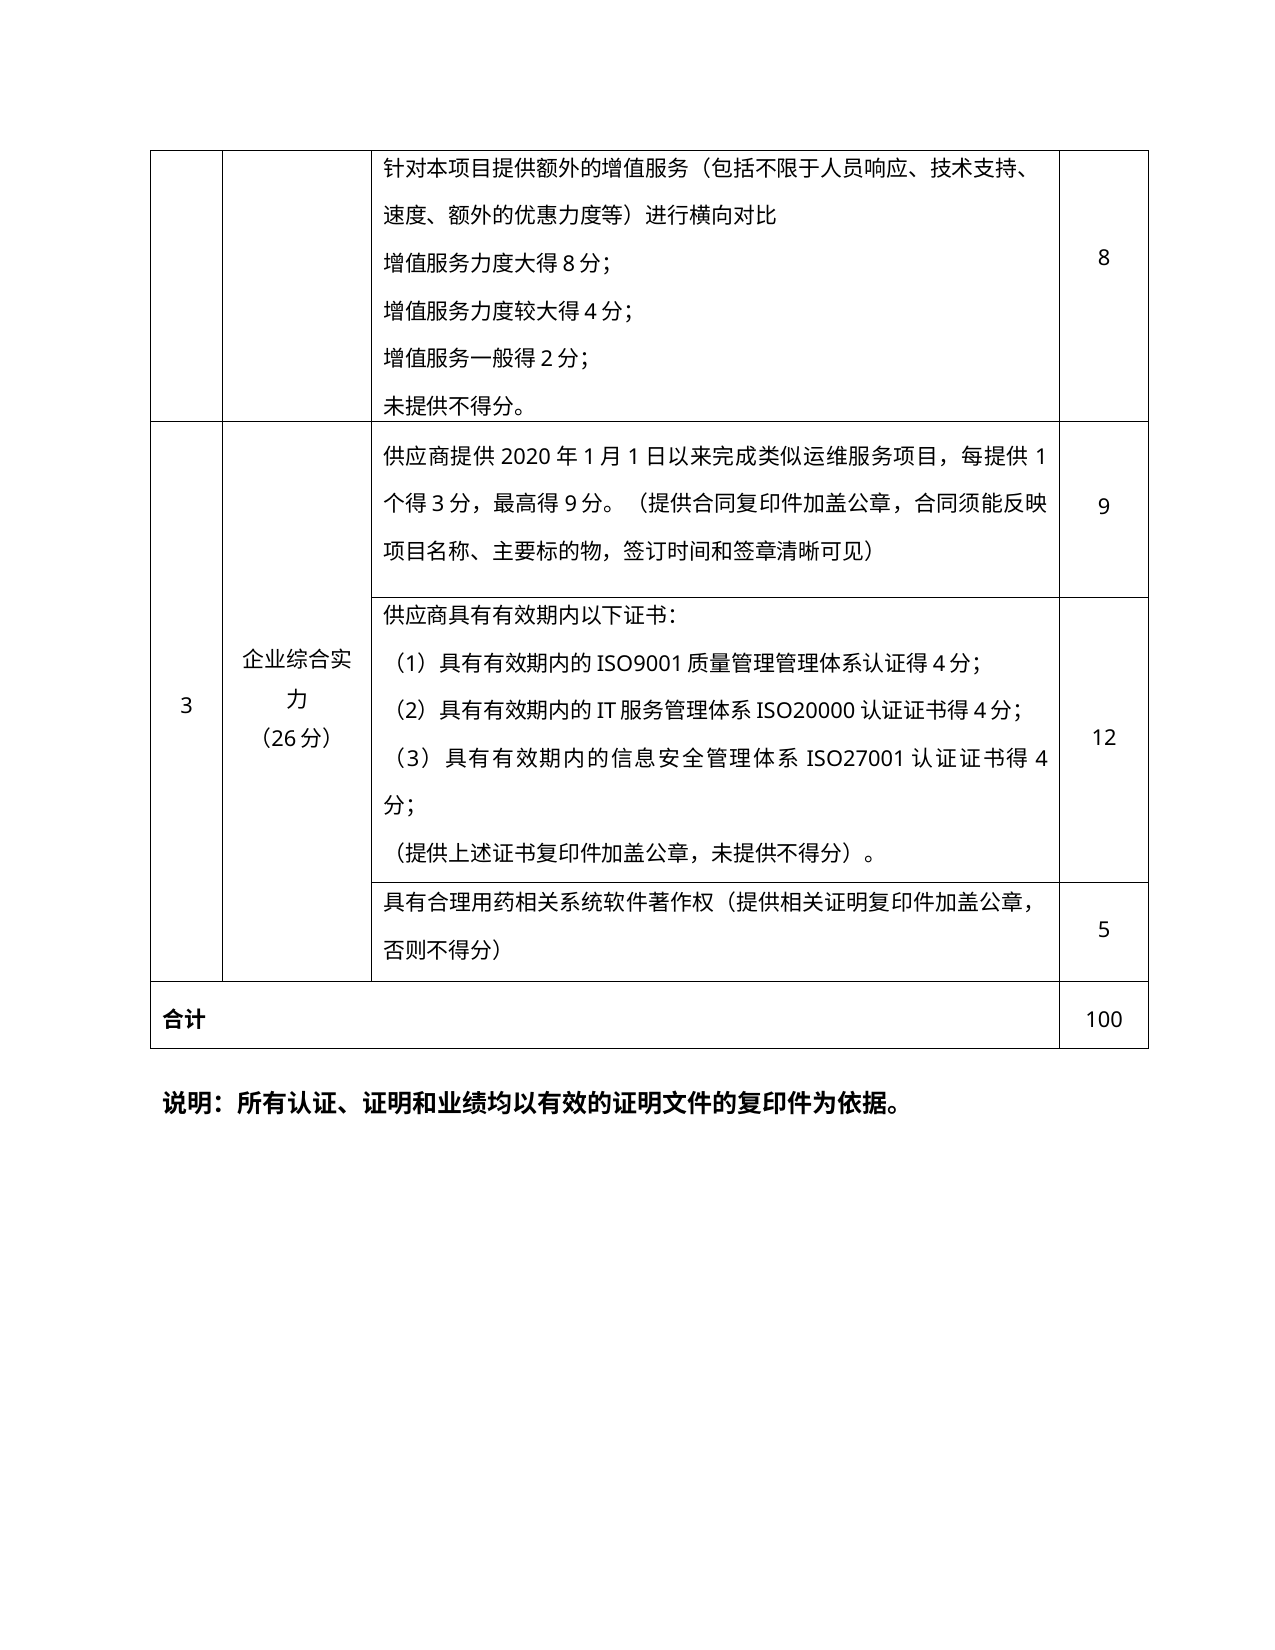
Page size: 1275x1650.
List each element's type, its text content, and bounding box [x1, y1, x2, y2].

table_cell 供应商具有有效期内以下证书： （1）具有有效期内的ISO9001质量管理管理体系认证得4分； （2）具有有效期内的IT服务管理体系ISO20000认证证书得4分； （3）具有有效期内的信息安全管理体系ISO27001认证证书得4分； （提供上述证书复印件加盖公章，未提供不得分）。 [372, 598, 1059, 882]
table_cell 3 [151, 422, 222, 981]
table_cell 9 [1060, 422, 1148, 597]
table_cell 供应商提供2020年1月1日以来完成类似运维服务项目，每提供1个得3分，最高得9分。（提供合同复印件加盖公章，合同须能反映项目名称、主要标的物，签订时间和签章清晰可见） [372, 422, 1059, 597]
table_cell 12 [1060, 598, 1148, 882]
table_cell 企业综合实力 （26分） [223, 422, 371, 981]
table_cell 针对本项目提供额外的增值服务（包括不限于人员响应、技术支持、速度、额外的优惠力度等）进行横向对比 增值服务力度大得8分； 增值服务力度较大得4分； 增值服务一般得2分； 未提供不得分。 [372, 151, 1059, 421]
table_cell 100 [1060, 982, 1148, 1048]
text 说明：所有认证、证明和业绩均以有效的证明文件的复印件为依据。 [162, 1083, 1137, 1120]
table_cell 合计 [151, 982, 1059, 1048]
table_cell 8 [1060, 151, 1148, 421]
table_cell 5 [1060, 883, 1148, 981]
table_cell 具有合理用药相关系统软件著作权（提供相关证明复印件加盖公章，否则不得分） [372, 883, 1059, 981]
